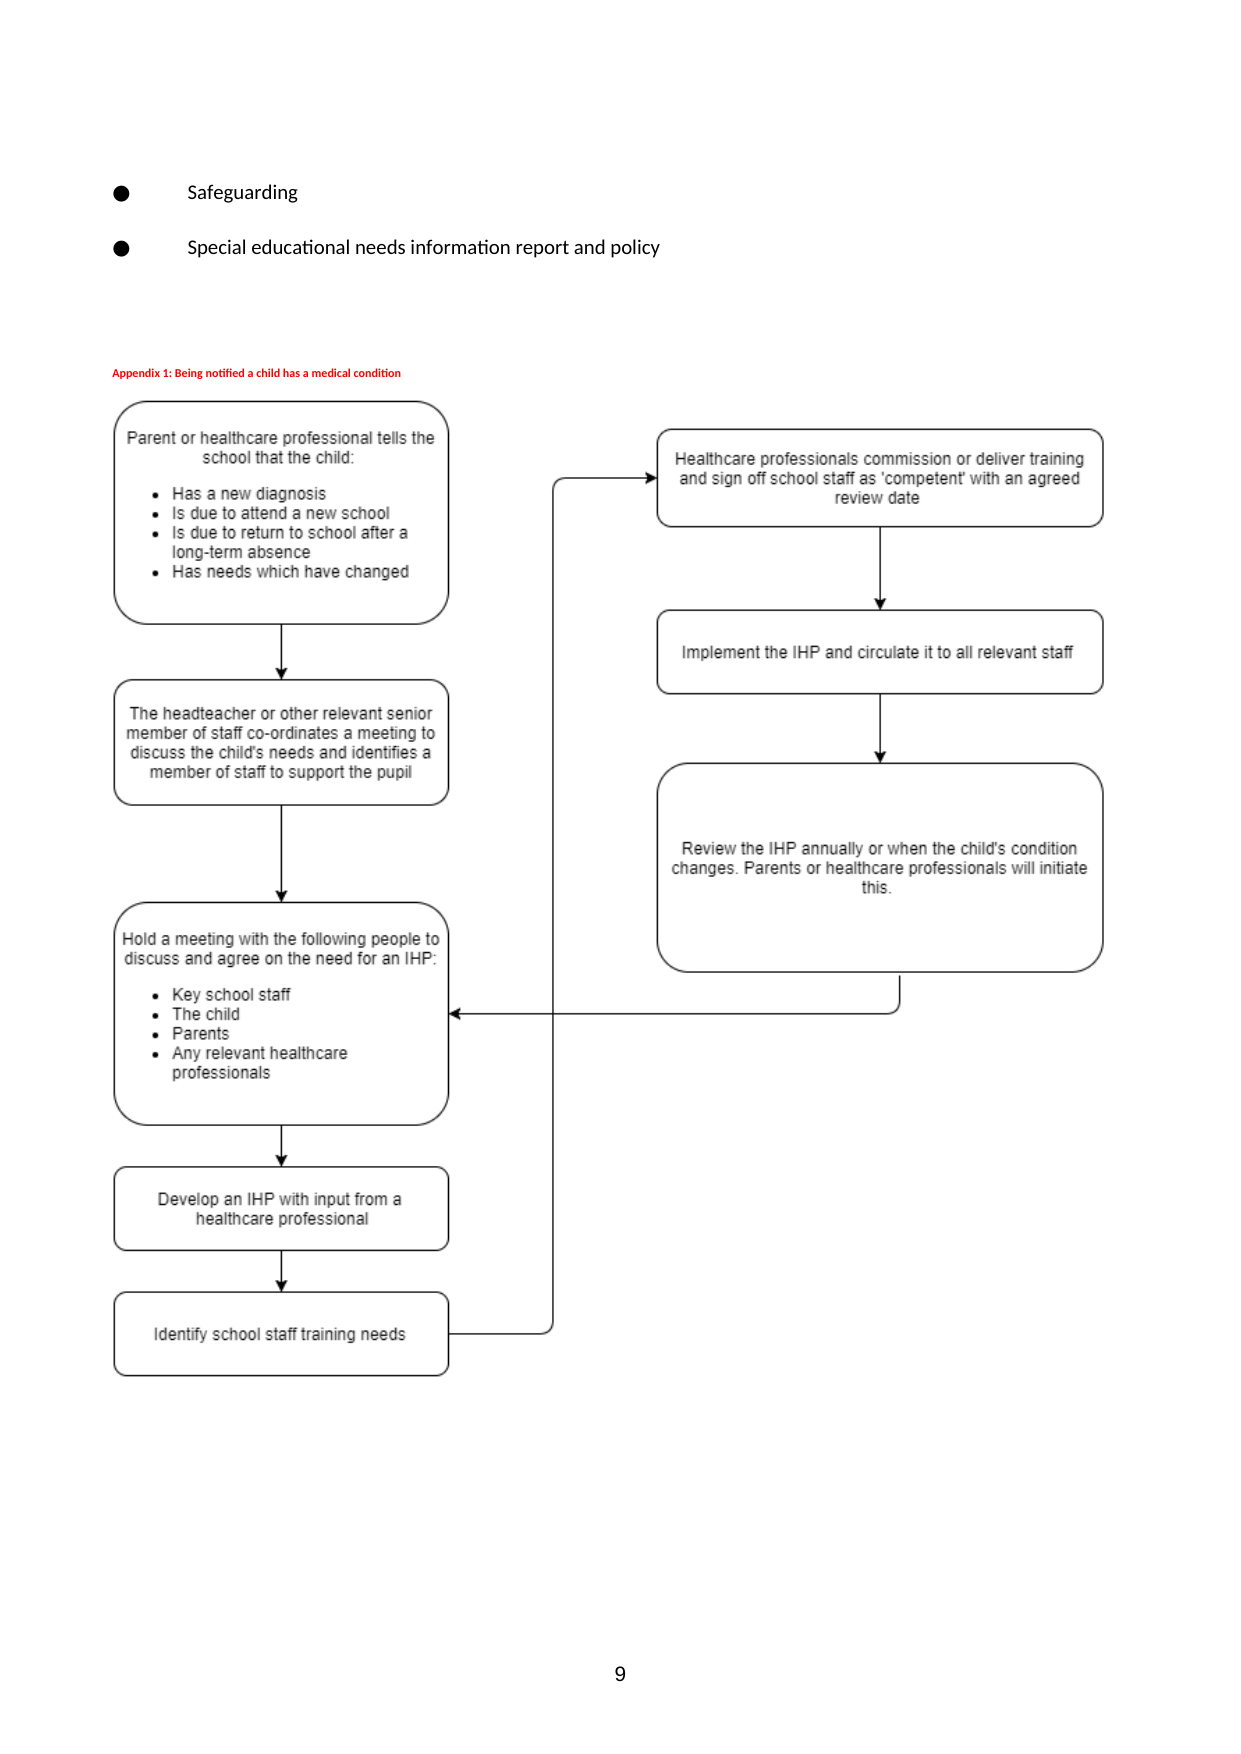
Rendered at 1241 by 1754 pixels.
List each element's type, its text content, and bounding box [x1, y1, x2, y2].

list Special educational needs information report and policy [112, 224, 1128, 266]
subtitle Appendix 1: Being notified a child has a medical condition [112, 355, 1128, 380]
picture [112, 394, 1115, 1396]
list Safeguarding [112, 168, 1128, 211]
